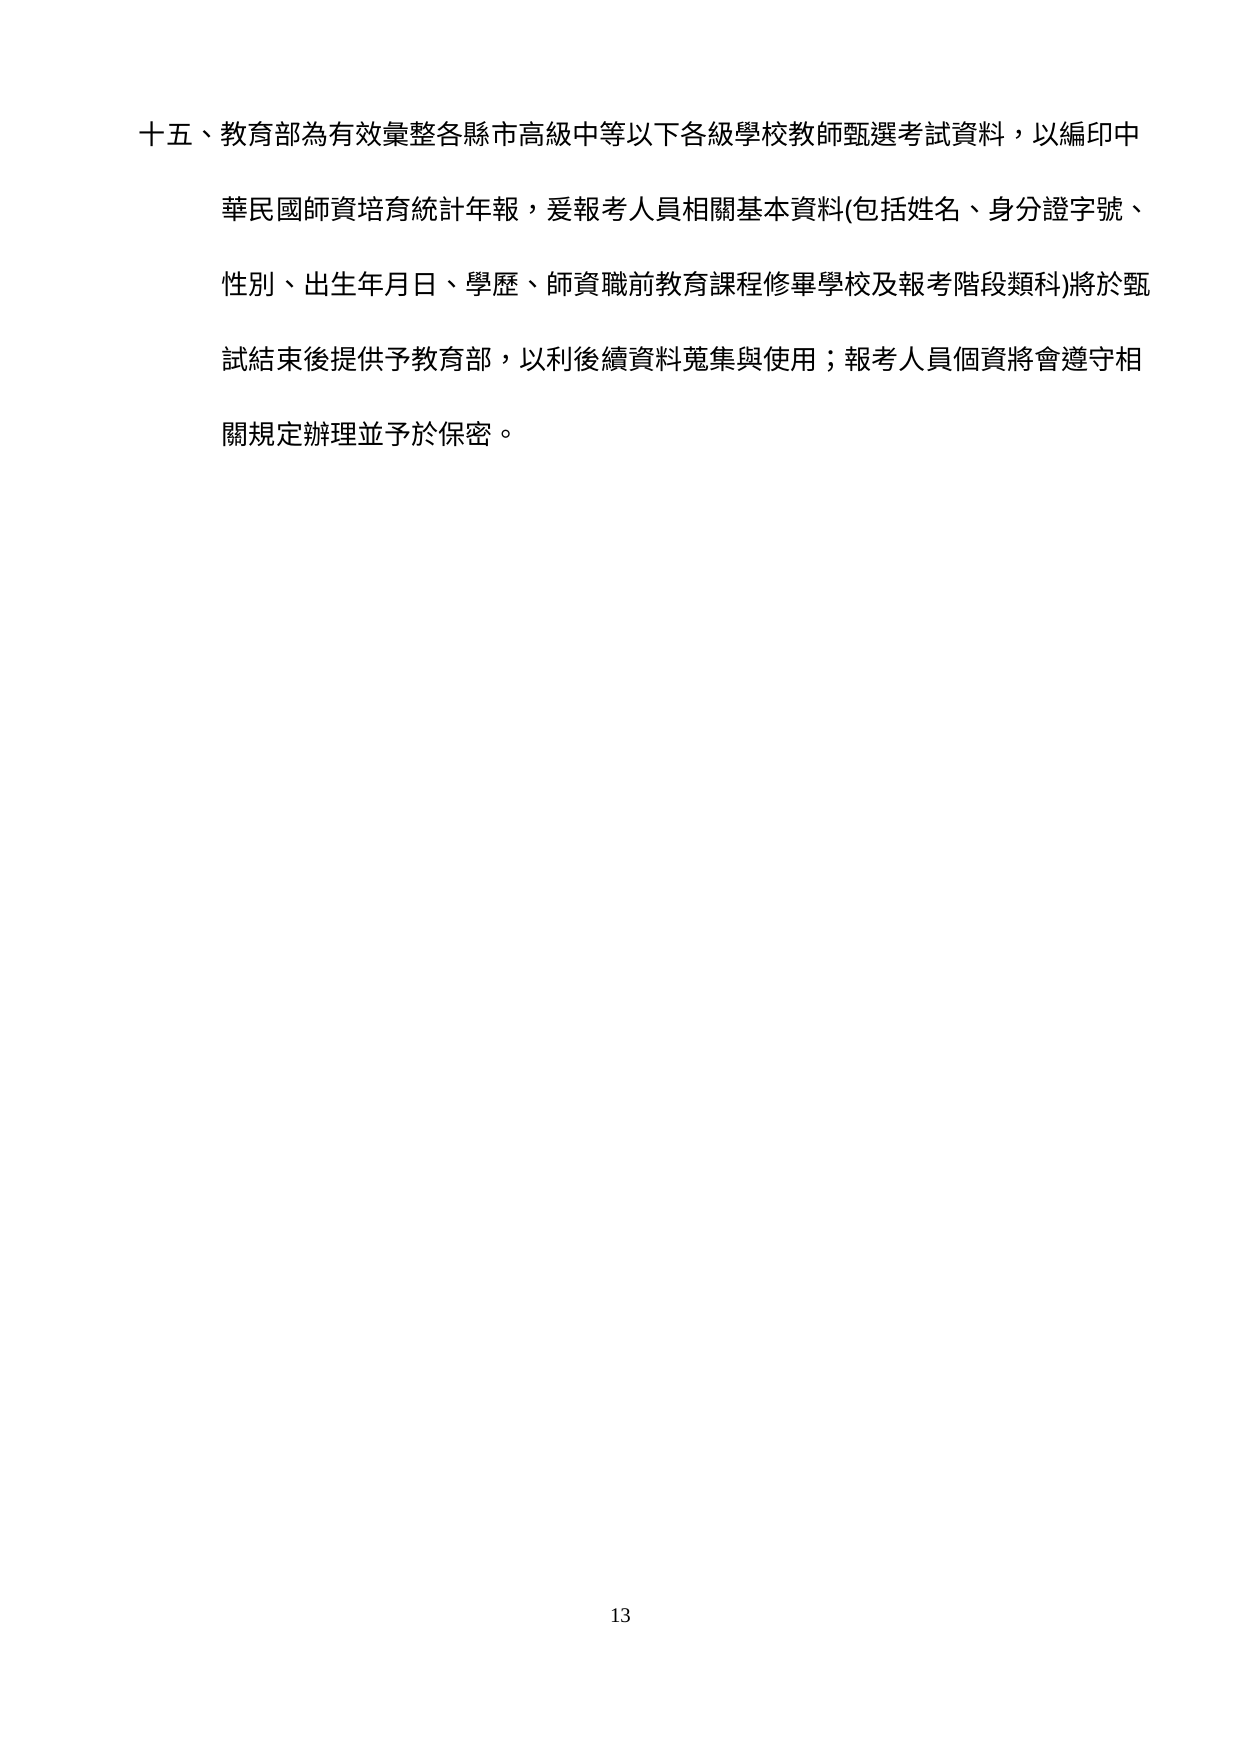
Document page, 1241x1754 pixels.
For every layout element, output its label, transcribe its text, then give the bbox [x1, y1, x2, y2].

text 十五、教育部為有效彙整各縣市高級中等以下各級學校教師甄選考試資料，以編印中華民國師資培育統計年報，爰報考人員相關基本資料(包括姓名、身分證字號、性別、出生年月日、學歷、師資職前教育課程修畢學校及報考階段類科)將於甄試結束後提供予教育部，以利後續資料蒐集與使用；報考人員個資將會遵守相關規定辦理並予於保密。 [139, 96, 1152, 471]
